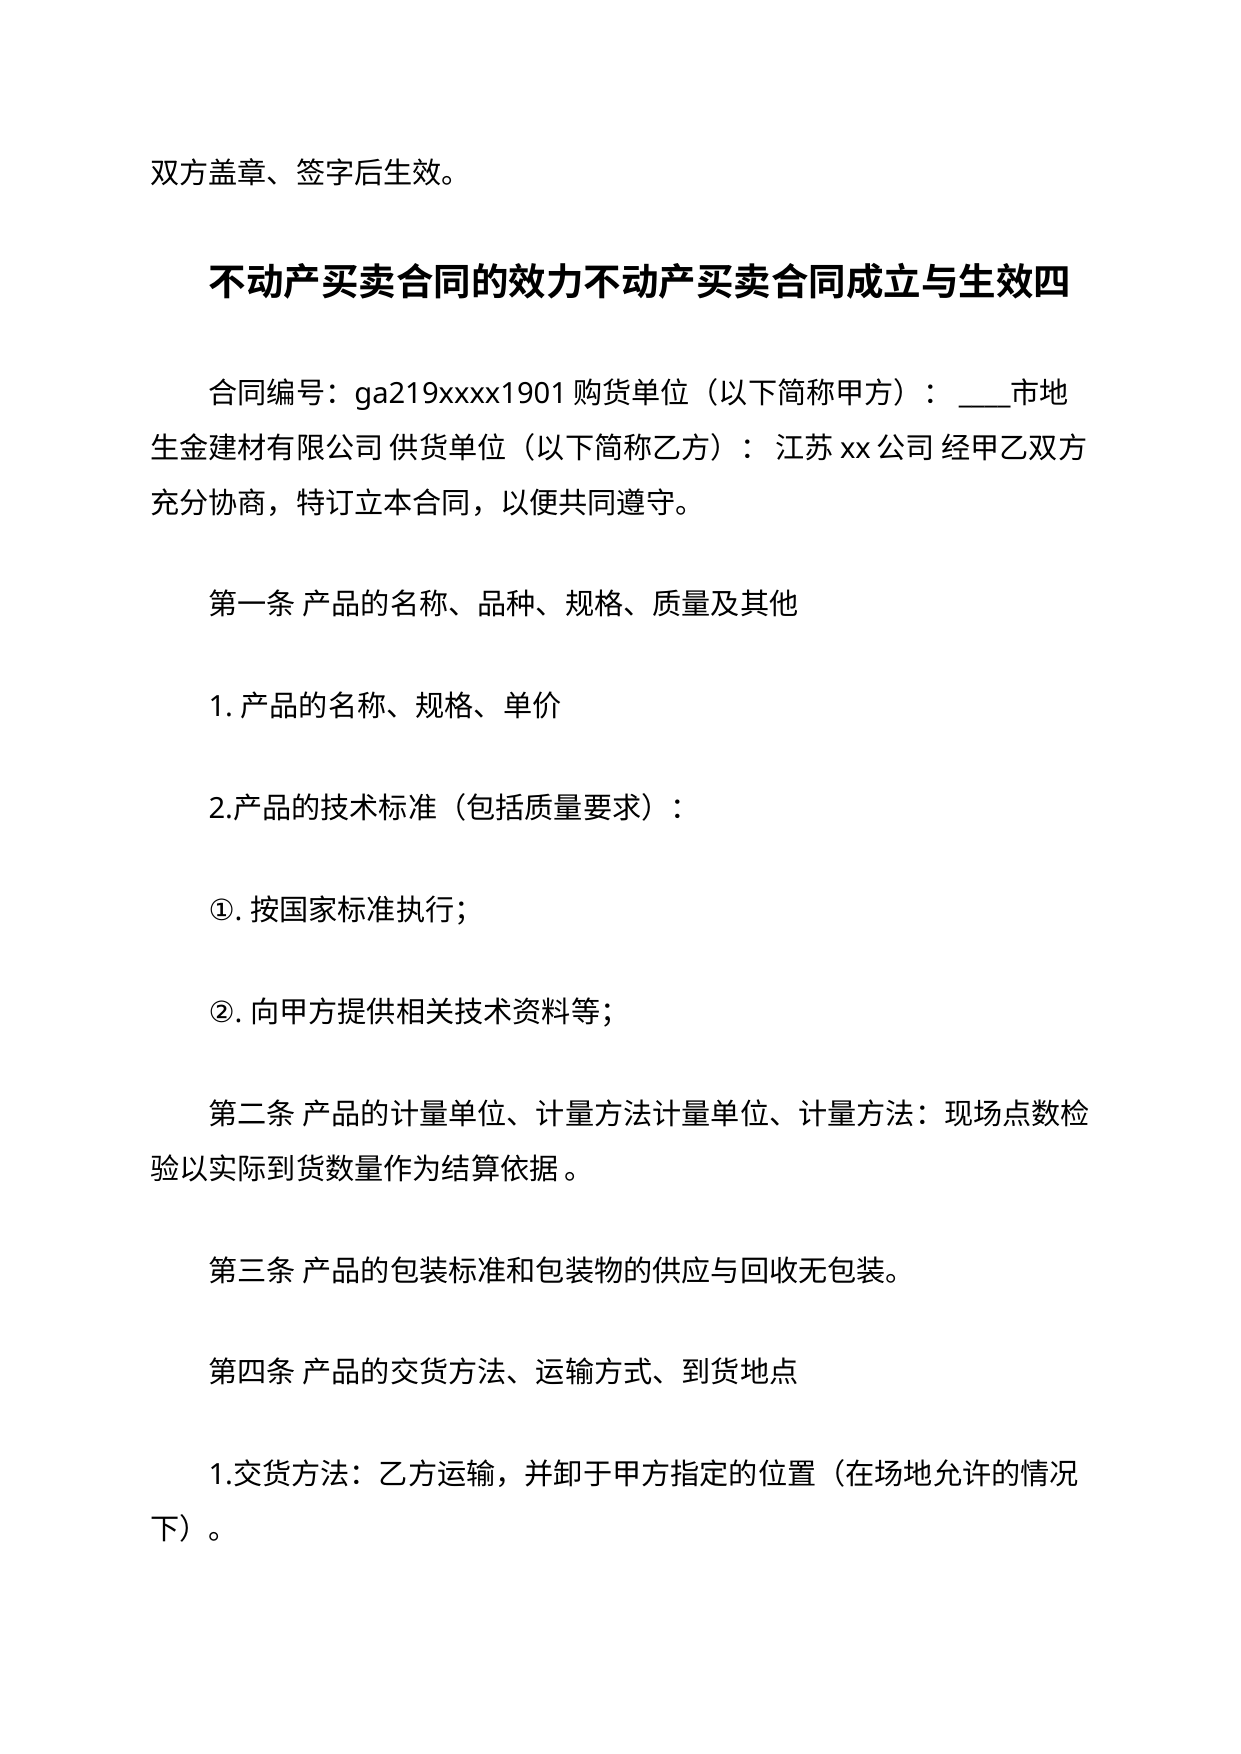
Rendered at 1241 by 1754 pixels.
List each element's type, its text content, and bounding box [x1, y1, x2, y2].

text 1.交货方法：乙方运输，并卸于甲方指定的位置（在场地允许的情况下）。 [150, 1451, 1090, 1548]
text 第一条 产品的名称、品种、规格、质量及其他 [150, 581, 1090, 623]
text ①. 按国家标准执行； [150, 887, 1090, 929]
text 2.产品的技术标准（包括质量要求）： [150, 785, 1090, 827]
text 不动产买卖合同的效力不动产买卖合同成立与生效四 [150, 252, 1090, 306]
text 第三条 产品的包装标准和包装物的供应与回收无包装。 [150, 1247, 1090, 1289]
text 第四条 产品的交货方法、运输方式、到货地点 [150, 1349, 1090, 1391]
text ②. 向甲方提供相关技术资料等； [150, 989, 1090, 1031]
text 第二条 产品的计量单位、计量方法计量单位、计量方法：现场点数检验以实际到货数量作为结算依据 。 [150, 1091, 1090, 1188]
text 1. 产品的名称、规格、单价 [150, 683, 1090, 725]
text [150, 150, 1090, 192]
text 合同编号：ga219xxxx1901购货单位（以下简称甲方）： ____市地生金建材有限公司 供货单位（以下简称乙方）： 江苏xx公司 经甲乙双方充分协商，特订立本合同，以便共同遵守。 [150, 369, 1090, 521]
